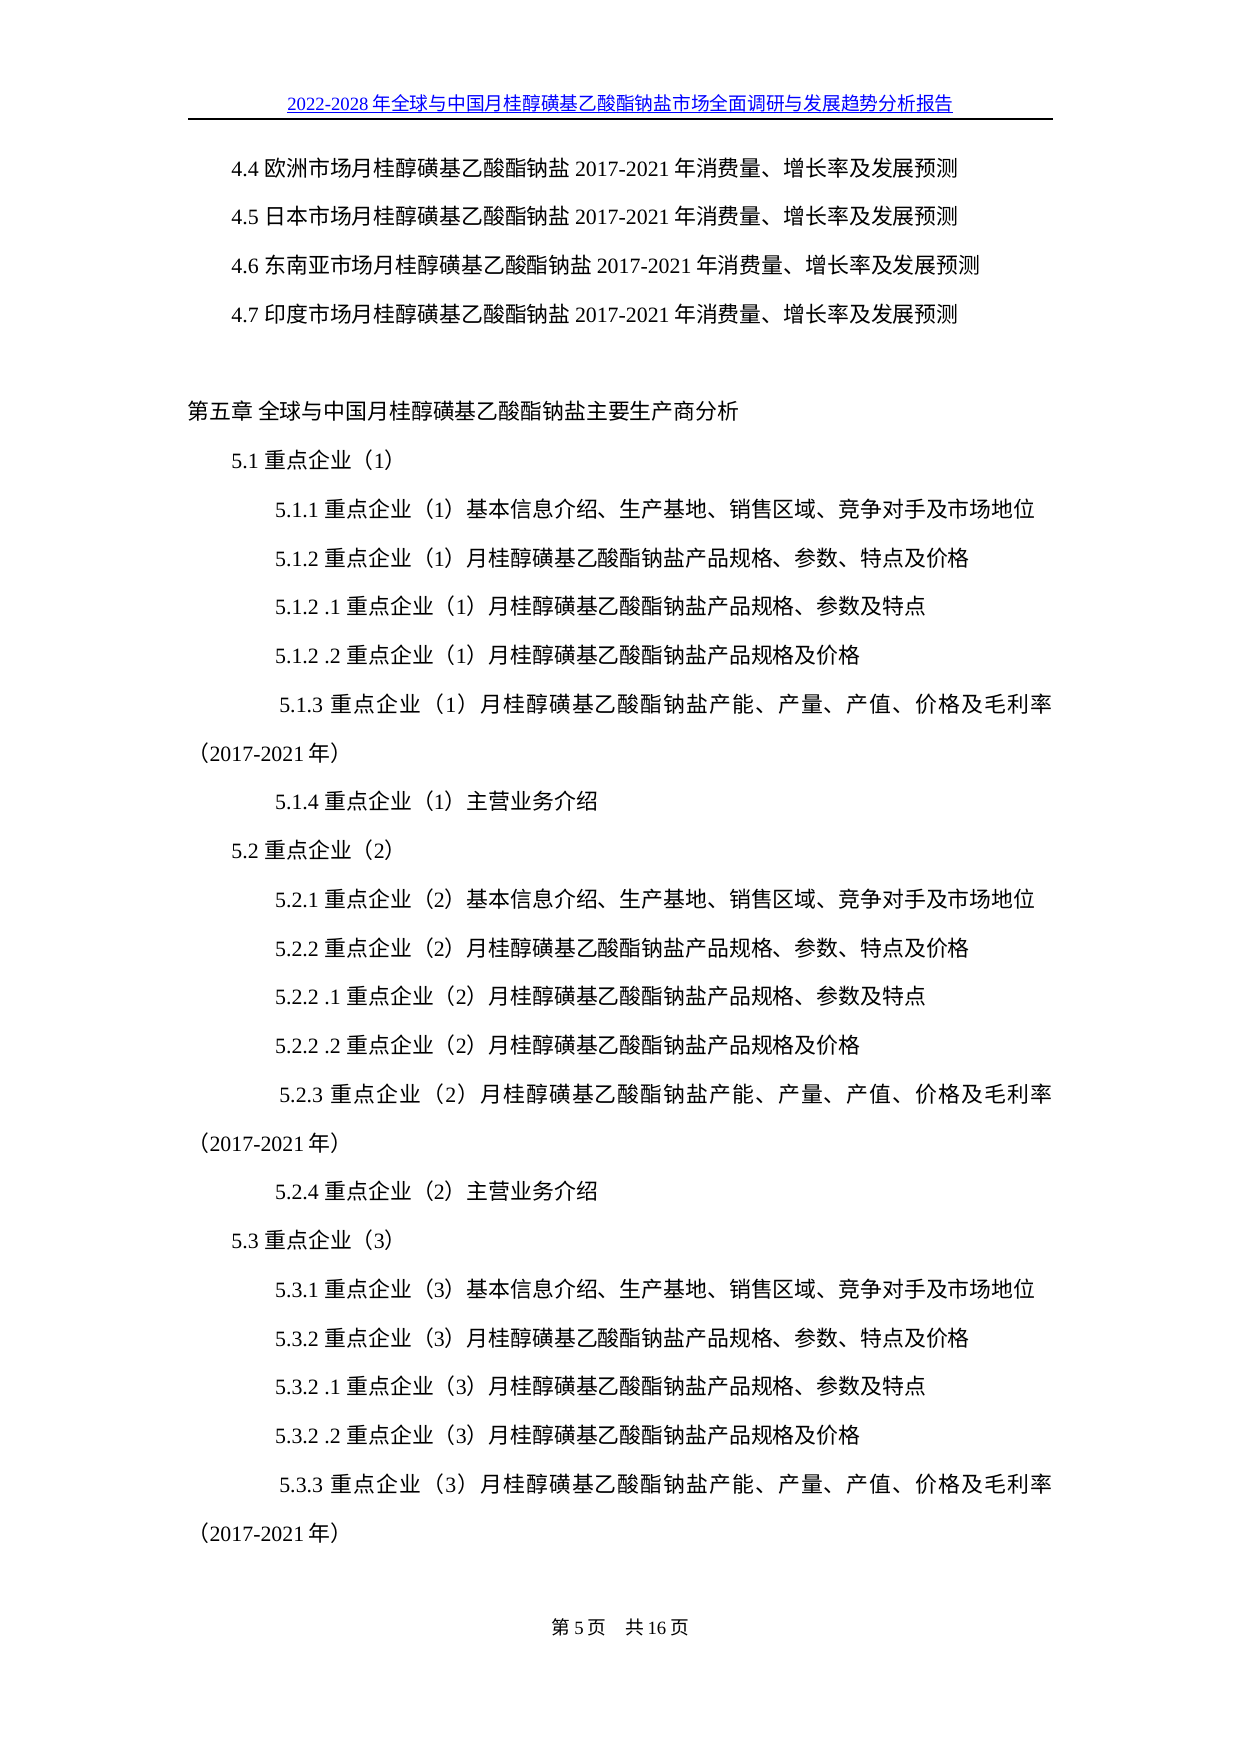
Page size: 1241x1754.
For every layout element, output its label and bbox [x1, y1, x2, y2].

text [187, 150, 1053, 1548]
